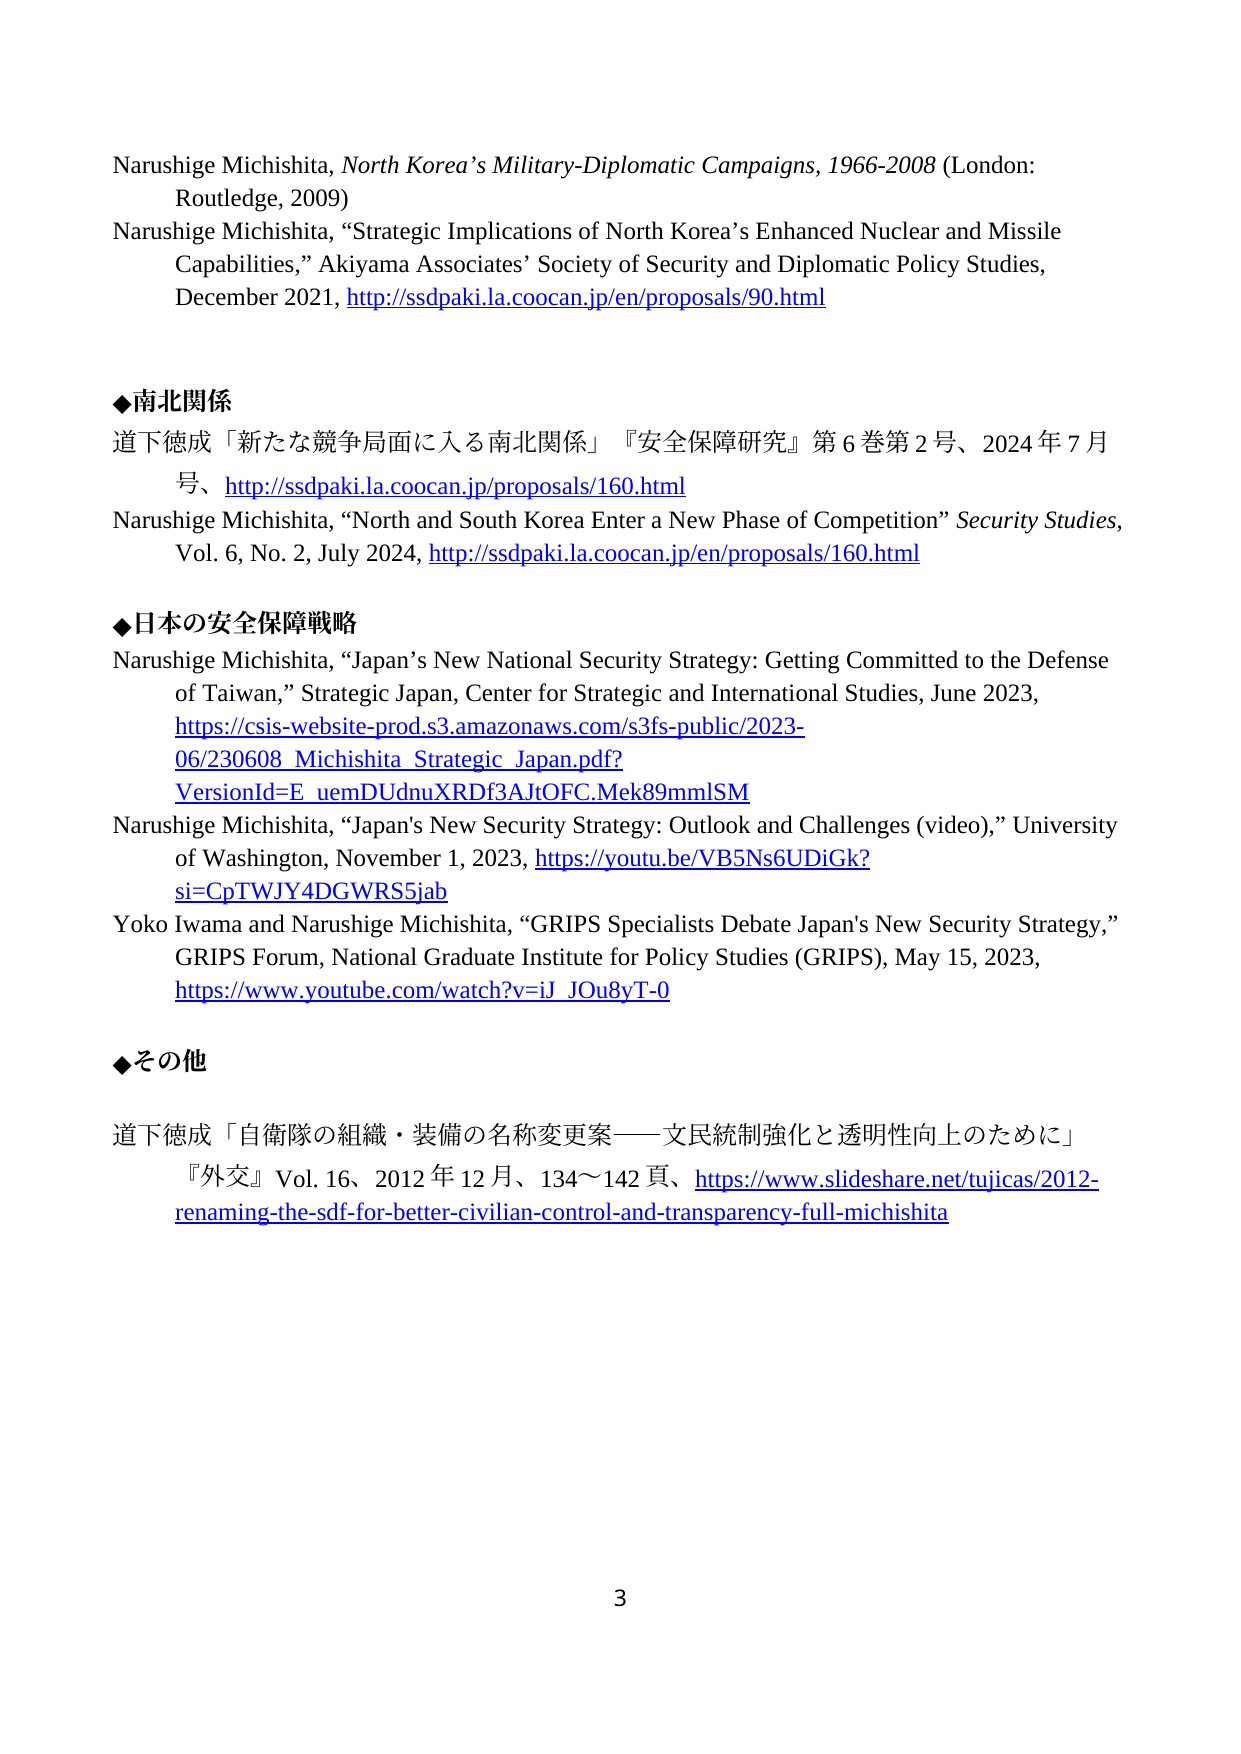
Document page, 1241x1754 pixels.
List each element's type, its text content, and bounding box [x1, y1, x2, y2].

text Yoko Iwama and Narushige Michishita, “GRIPS Specialists Debate Japan's New Security Strategy,” GRIPS Forum, National Graduate Institute for Policy Studies (GRIPS), May 15, 2023, https://www.youtube.com/watch?v=iJ_JOu8yT-0 [112, 909, 1128, 1004]
text Narushige Michishita, “Japan’s New National Security Strategy: Getting Committed to the Defense of Taiwan,” Strategic Japan, Center for Strategic and International Studies, June 2023, https://csis-website-prod.s3.amazonaws.com/s3fs-public/2023-06/230608_Michishita_Strategic_Japan.pdf?VersionId=E_uemDUdnuXRDf3AJtOFC.Mek89mmlSM [112, 645, 1128, 806]
text Narushige Michishita, North Korea’s Military-Diplomatic Campaigns, 1966-2008 (London: Routledge, 2009) [112, 150, 1128, 212]
subtitle ◆その他 [112, 1041, 1128, 1077]
text Narushige Michishita, “North and South Korea Enter a New Phase of Competition” Security Studies, Vol. 6, No. 2, July 2024, http://ssdpaki.la.coocan.jp/en/proposals/160.html [112, 505, 1128, 567]
subtitle ◆南北関係 [112, 381, 1128, 417]
text Narushige Michishita, “Strategic Implications of North Korea’s Enhanced Nuclear and Missile Capabilities,” Akiyama Associates’ Society of Security and Diplomatic Policy Studies, December 2021, http://ssdpaki.la.coocan.jp/en/proposals/90.html [112, 216, 1128, 311]
subtitle ◆日本の安全保障戦略 [112, 604, 1128, 640]
text 道下徳成「自衛隊の組織・装備の名称変更案――文民統制強化と透明性向上のために」『外交』Vol. 16、2012年12月、134～142頁、https://www.slideshare.net/tujicas/2012-renaming-the-sdf-for-better-civilian-control-and-transparency-full-michishita [112, 1116, 1128, 1226]
text 道下徳成「新たな競争局面に入る南北関係」『安全保障研究』第6巻第2号、2024年7月号、http://ssdpaki.la.coocan.jp/proposals/160.html [112, 422, 1128, 499]
text Narushige Michishita, “Japan's New Security Strategy: Outlook and Challenges (video),” University of Washington, November 1, 2023, https://youtu.be/VB5Ns6UDiGk?si=CpTWJY4DGWRS5jab [112, 810, 1128, 905]
